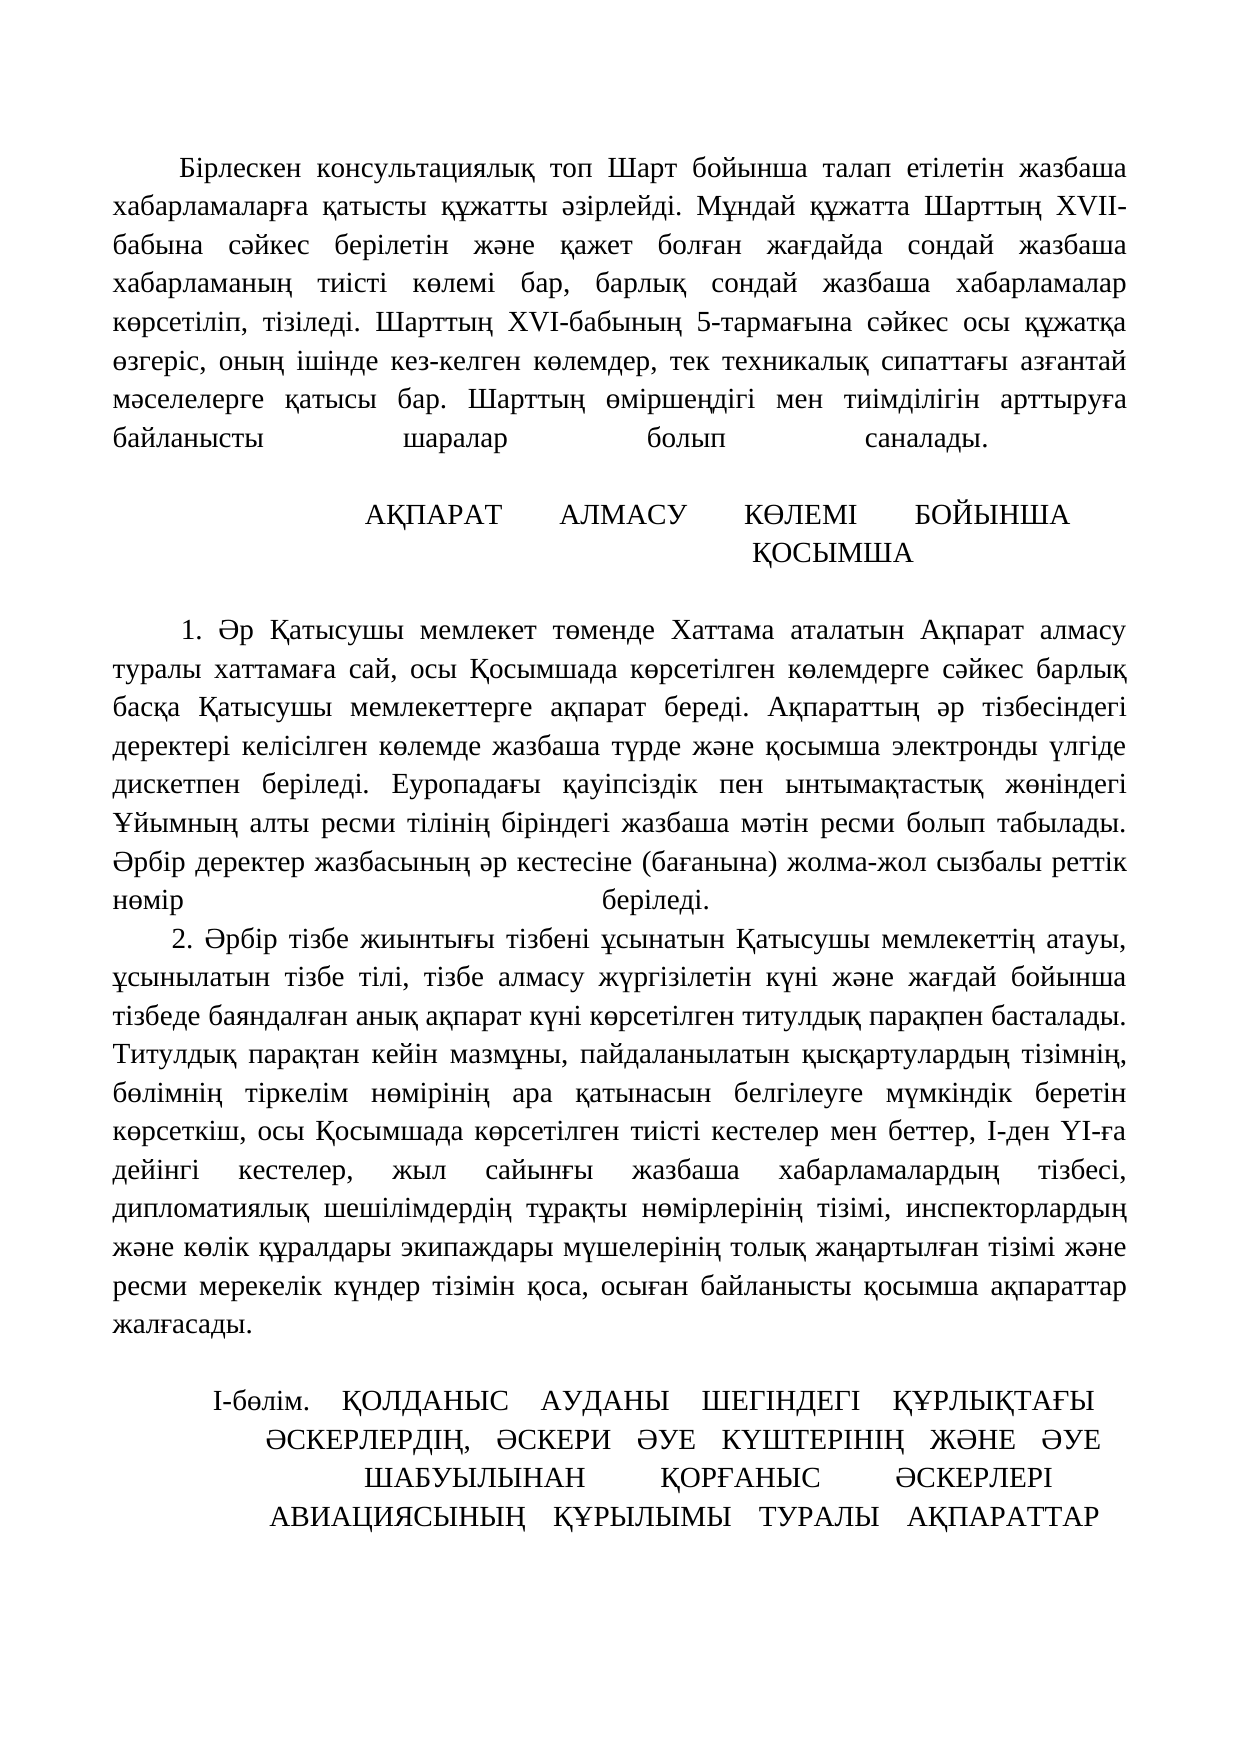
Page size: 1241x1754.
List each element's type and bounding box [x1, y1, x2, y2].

text [112, 150, 1128, 1571]
